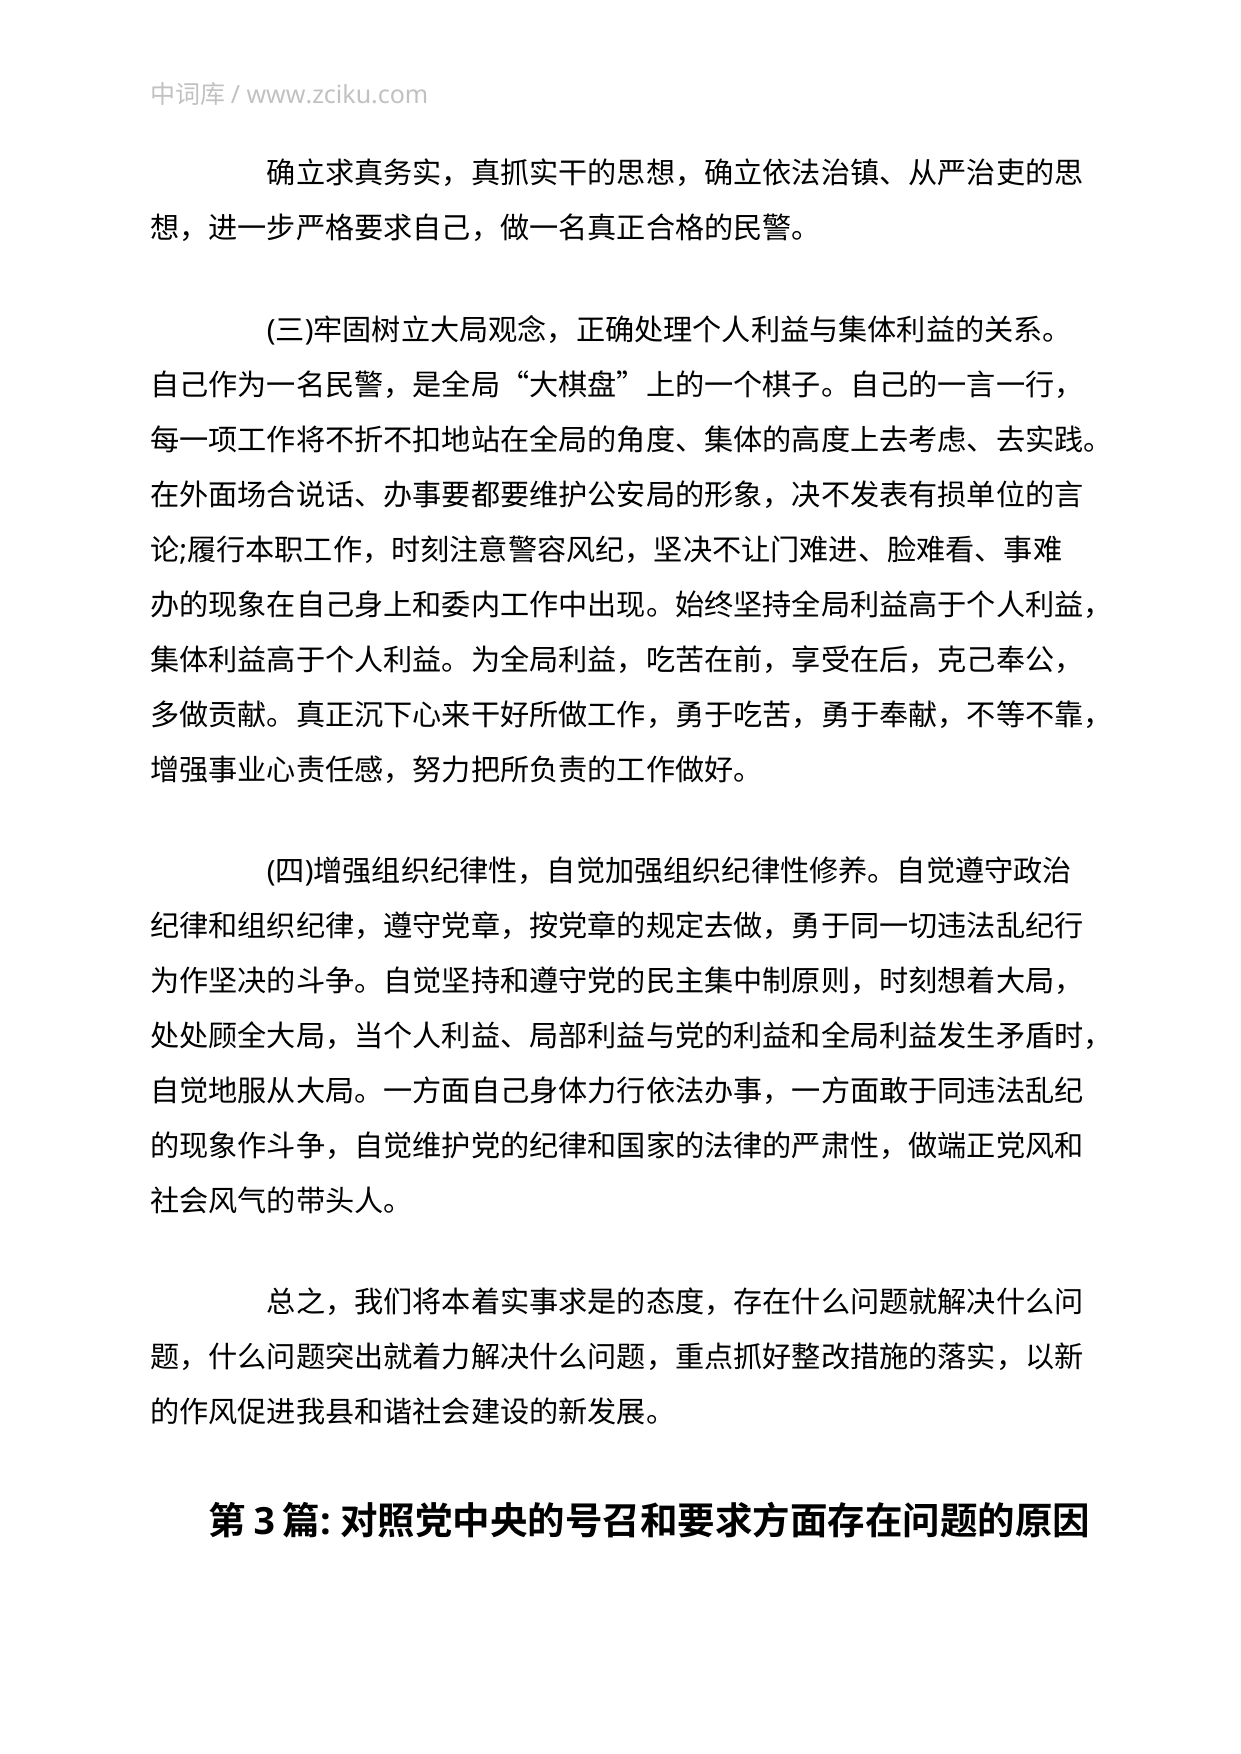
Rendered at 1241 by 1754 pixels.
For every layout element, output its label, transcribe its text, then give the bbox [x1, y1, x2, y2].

text (四)增强组织纪律性，自觉加强组织纪律性修养。自觉遵守政治纪律和组织纪律，遵守党章，按党章的规定去做，勇于同一切违法乱纪行为作坚决的斗争。自觉坚持和遵守党的民主集中制原则，时刻想着大局，处处顾全大局，当个人利益、局部利益与党的利益和全局利益发生矛盾时，自觉地服从大局。一方面自己身体力行依法办事，一方面敢于同违法乱纪的现象作斗争，自觉维护党的纪律和国家的法律的严肃性，做端正党风和社会风气的带头人。 [150, 848, 1090, 1219]
text 确立求真务实，真抓实干的思想，确立依法治镇、从严治吏的思想，进一步严格要求自己，做一名真正合格的民警。 [150, 150, 1090, 247]
text 总之，我们将本着实事求是的态度，存在什么问题就解决什么问题，什么问题突出就着力解决什么问题，重点抓好整改措施的落实，以新的作风促进我县和谐社会建设的新发展。 [150, 1279, 1090, 1431]
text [150, 1491, 1090, 1545]
text (三)牢固树立大局观念，正确处理个人利益与集体利益的关系。自己作为一名民警，是全局“大棋盘”上的一个棋子。自己的一言一行，每一项工作将不折不扣地站在全局的角度、集体的高度上去考虑、去实践。在外面场合说话、办事要都要维护公安局的形象，决不发表有损单位的言论;履行本职工作，时刻注意警容风纪，坚决不让门难进、脸难看、事难办的现象在自己身上和委内工作中出现。始终坚持全局利益高于个人利益，集体利益高于个人利益。为全局利益，吃苦在前，享受在后，克己奉公，多做贡献。真正沉下心来干好所做工作，勇于吃苦，勇于奉献，不等不靠，增强事业心责任感，努力把所负责的工作做好。 [150, 307, 1090, 788]
